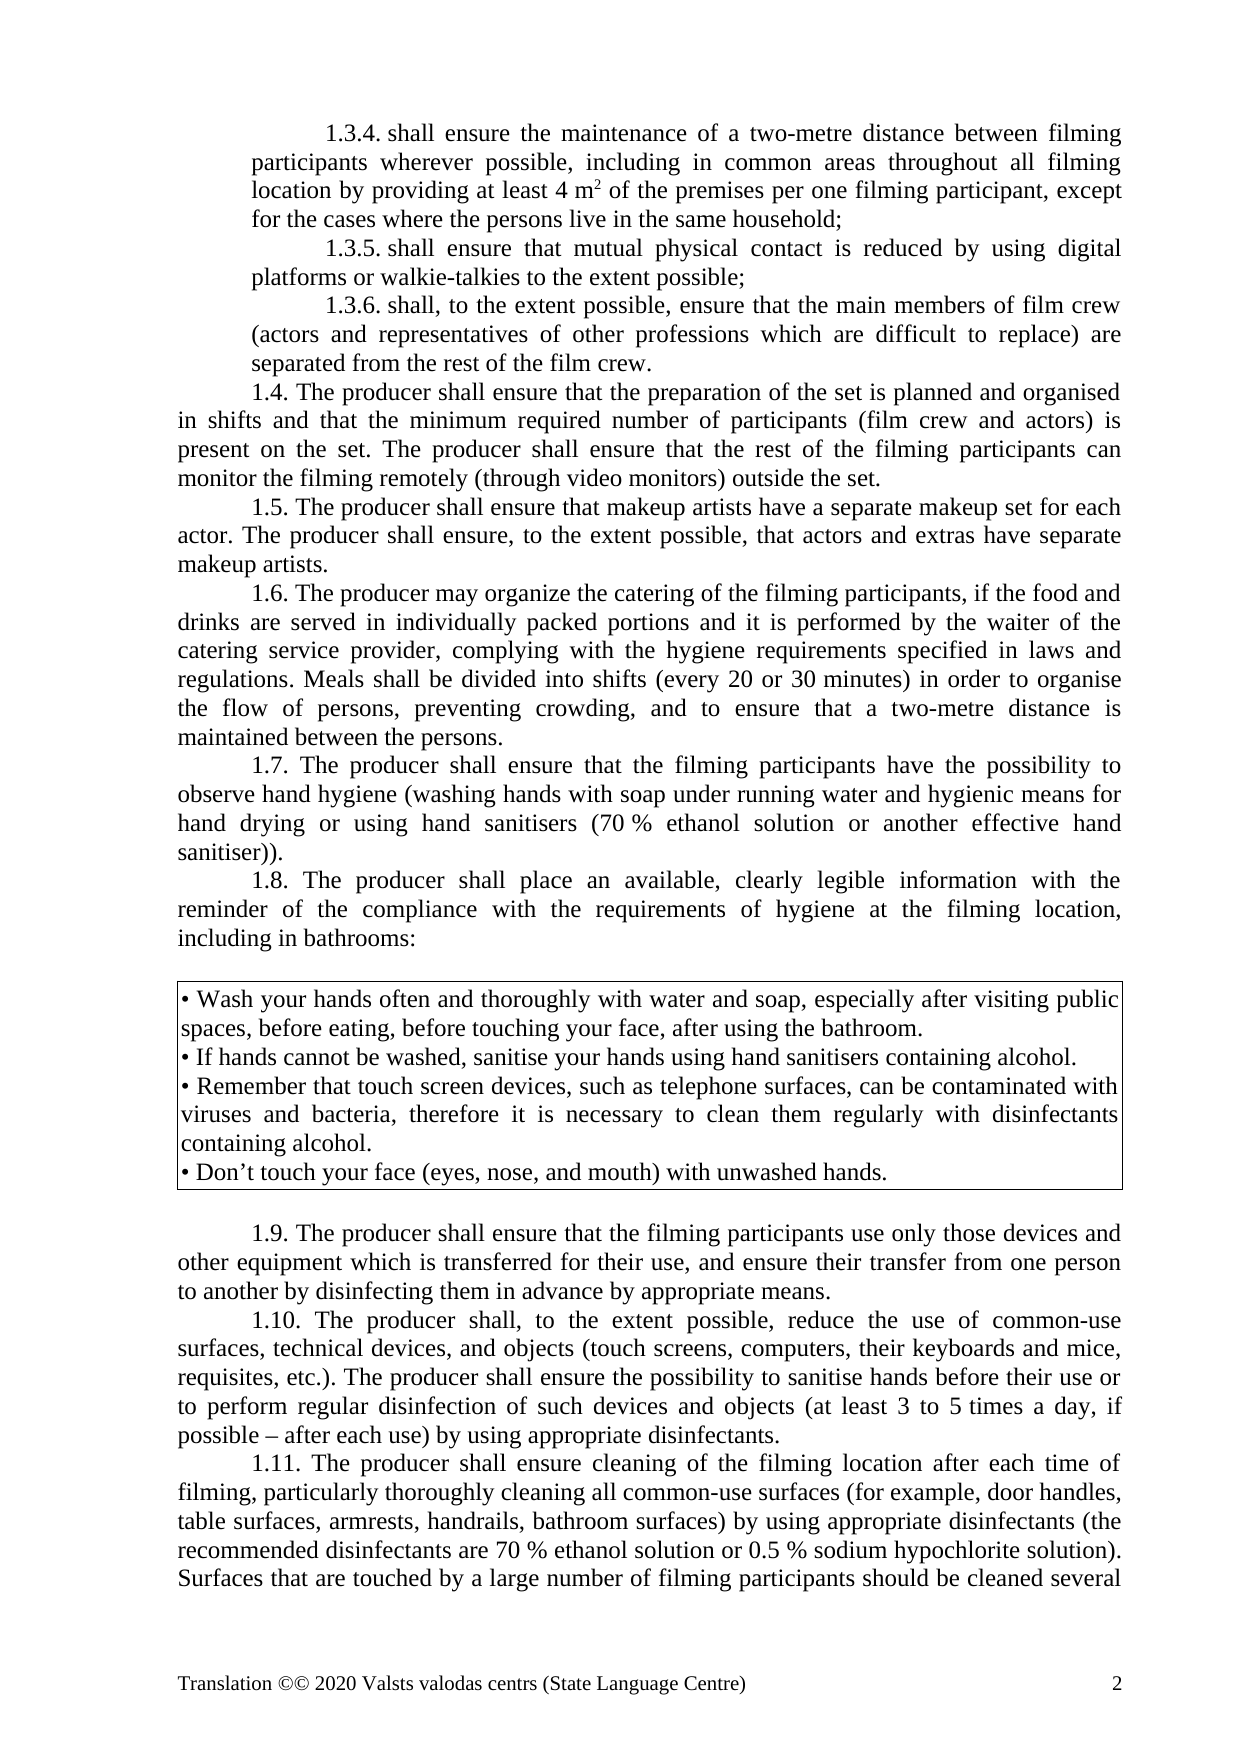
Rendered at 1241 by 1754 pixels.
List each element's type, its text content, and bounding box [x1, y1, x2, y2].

text 1.5. The producer shall ensure that makeup artists have a separate makeup set for each actor. The producer shall ensure, to the extent possible, that actors and extras have separate makeup artists. [177, 492, 1122, 578]
text 1.3.4. shall ensure the maintenance of a two-metre distance between filming participants wherever possible, including in common areas throughout all filming location by providing at least 4 m2 of the premises per one filming participant, except for the cases where the persons live in the same household; [251, 118, 1122, 233]
text 1.6. The producer may organize the catering of the filming participants, if the food and drinks are served in individually packed portions and it is performed by the waiter of the catering service provider, complying with the hygiene requirements specified in laws and regulations. Meals shall be divided into shifts (every 20 or 30 minutes) in order to organise the flow of persons, preventing crowding, and to ensure that a two-metre distance is maintained between the persons. [177, 578, 1122, 751]
table_header • Wash your hands often and thoroughly with water and soap, especially after visiting public spaces, before eating, before touching your face, after using the bathroom. • If hands cannot be washed, sanitise your hands using hand sanitisers containing alcohol. • Remember that touch screen devices, such as telephone surfaces, can be contaminated with viruses and bacteria, therefore it is necessary to clean them regularly with disinfectants containing alcohol. • Don’t touch your face (eyes, nose, and mouth) with unwashed hands. [178, 982, 1122, 1189]
text 1.7. The producer shall ensure that the filming participants have the possibility to observe hand hygiene (washing hands with soap under running water and hygienic means for hand drying or using hand sanitisers (70 % ethanol solution or another effective hand sanitiser)). [177, 751, 1122, 866]
text 1.4. The producer shall ensure that the preparation of the set is planned and organised in shifts and that the minimum required number of participants (film crew and actors) is present on the set. The producer shall ensure that the rest of the filming participants can monitor the filming remotely (through video monitors) outside the set. [177, 377, 1122, 492]
text 1.9. The producer shall ensure that the filming participants use only those devices and other equipment which is transferred for their use, and ensure their transfer from one person to another by disinfecting them in advance by appropriate means. [177, 1218, 1122, 1305]
text 1.3.5. shall ensure that mutual physical contact is reduced by using digital platforms or walkie-talkies to the extent possible; [251, 233, 1122, 291]
text 1.3.6. shall, to the extent possible, ensure that the main members of film crew (actors and representatives of other professions which are difficult to replace) are separated from the rest of the film crew. [251, 291, 1122, 377]
text 1.10. The producer shall, to the extent possible, reduce the use of common-use surfaces, technical devices, and objects (touch screens, computers, their keyboards and mice, requisites, etc.). The producer shall ensure the possibility to sanitise hands before their use or to perform regular disinfection of such devices and objects (at least 3 to 5 times a day, if possible – after each use) by using appropriate disinfectants. [177, 1305, 1122, 1448]
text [177, 1448, 1122, 1592]
text 1.8. The producer shall place an available, clearly legible information with the reminder of the compliance with the requirements of hygiene at the filming location, including in bathrooms: [177, 866, 1122, 952]
